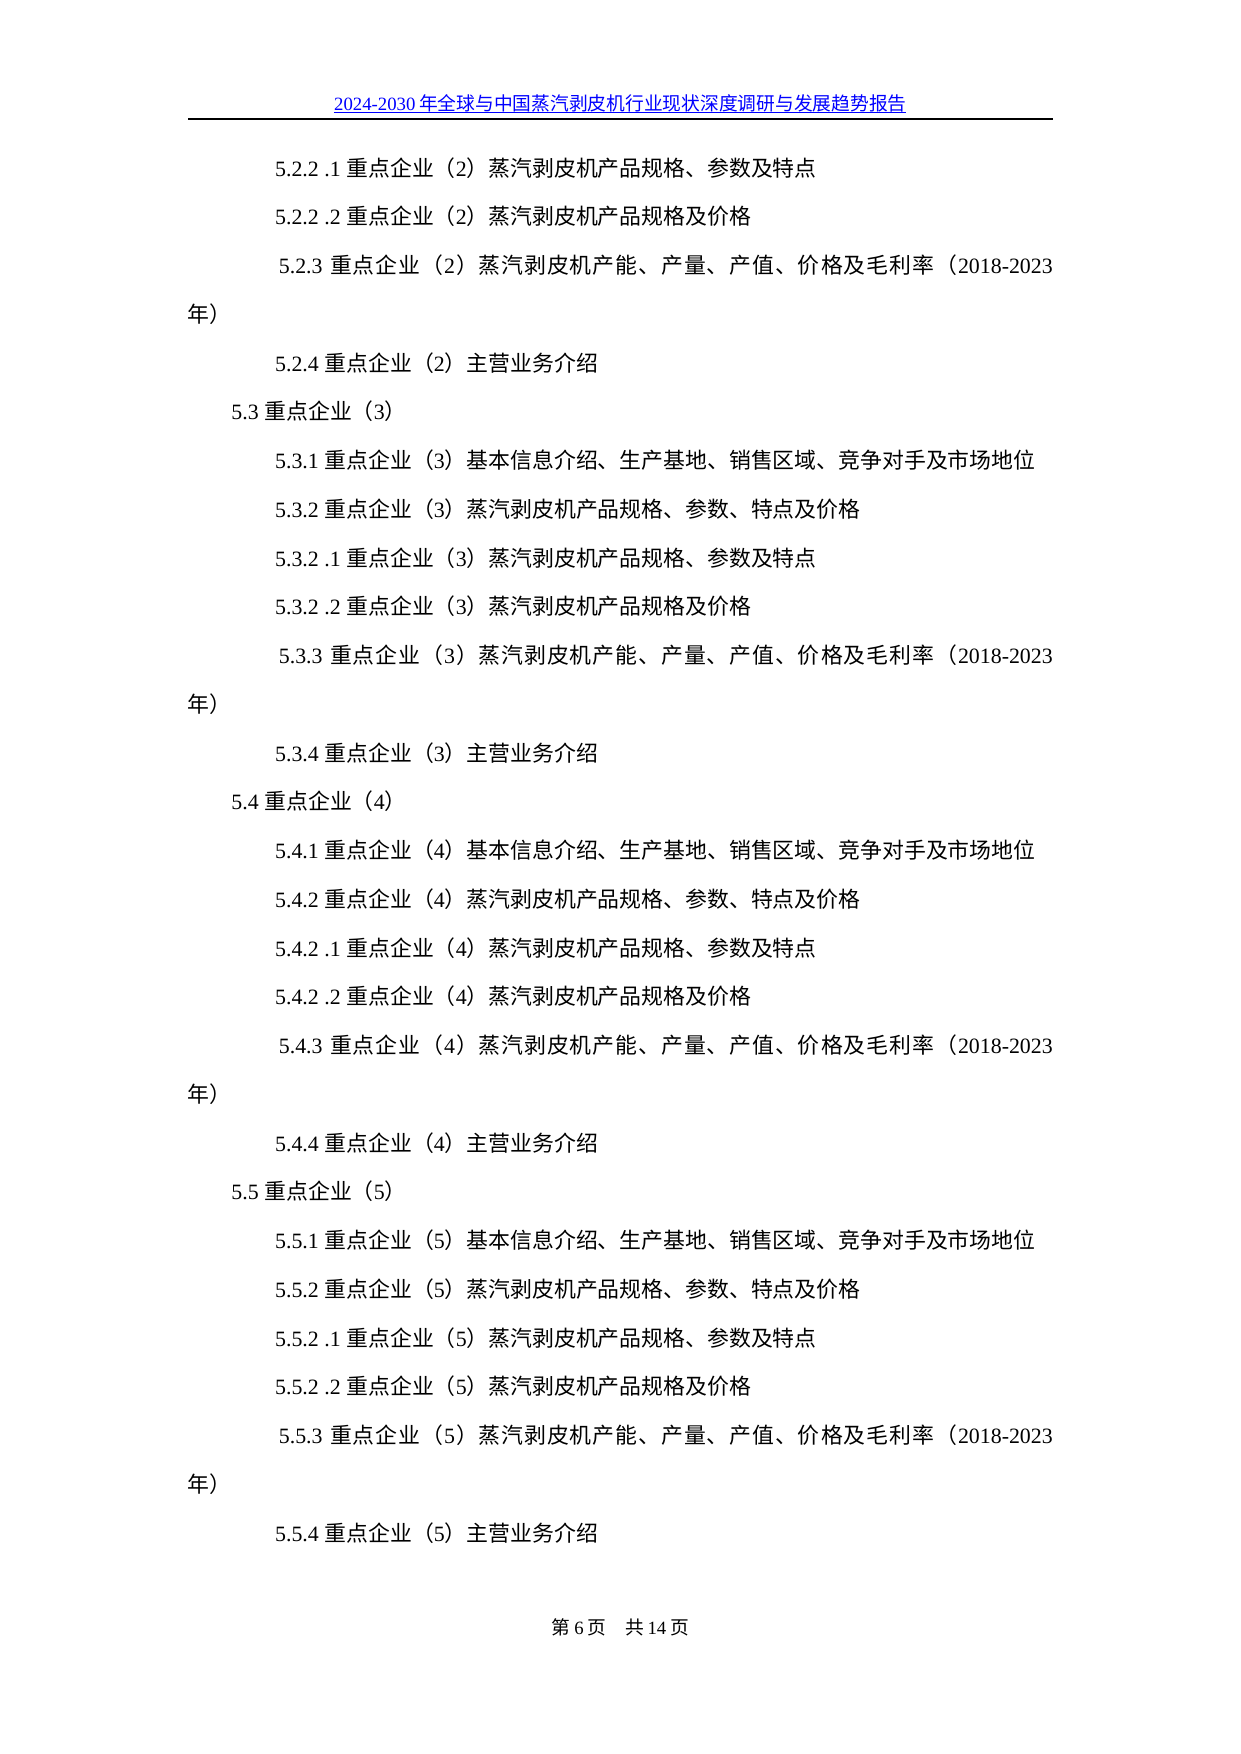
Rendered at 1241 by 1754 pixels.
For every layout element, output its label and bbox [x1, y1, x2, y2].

text [187, 150, 1053, 1548]
